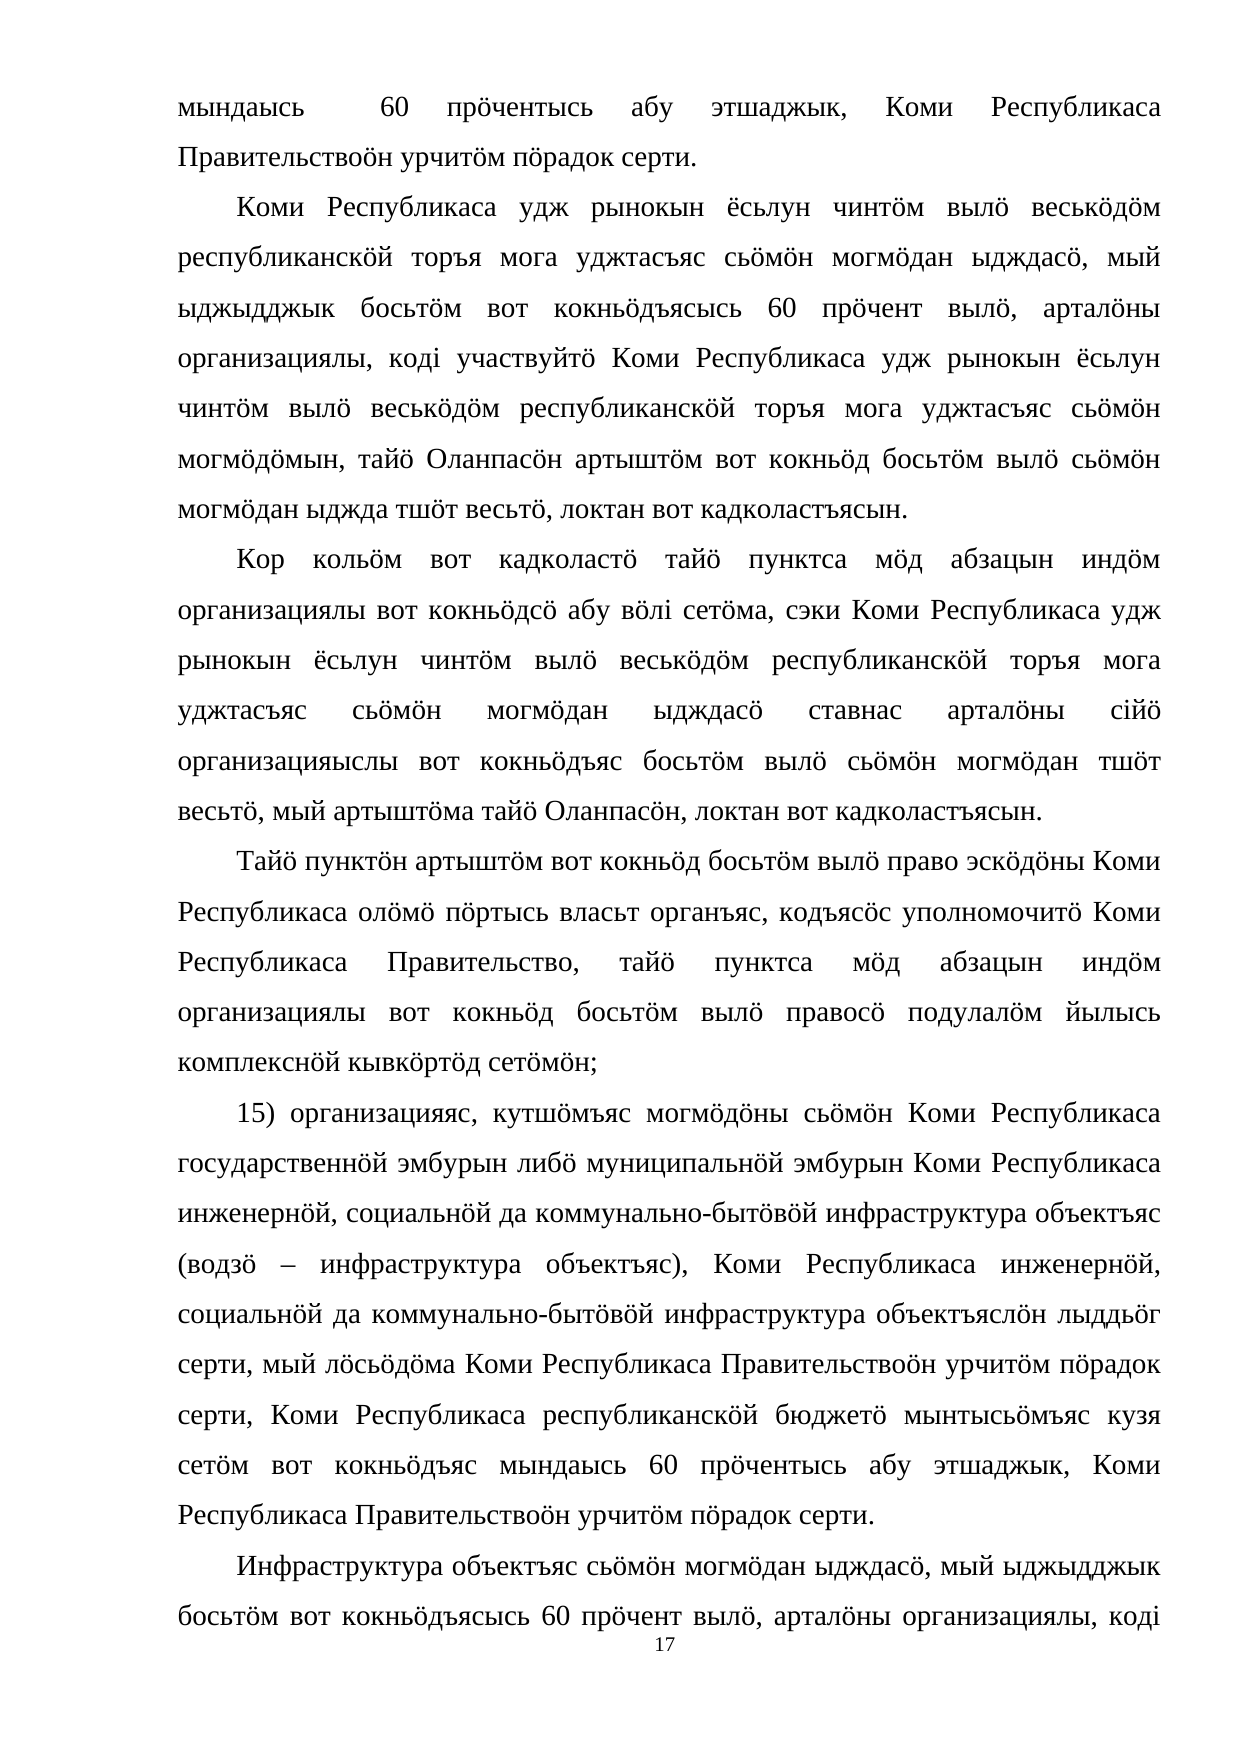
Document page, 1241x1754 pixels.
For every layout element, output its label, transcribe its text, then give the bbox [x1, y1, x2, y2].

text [177, 89, 1162, 172]
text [177, 1548, 1162, 1632]
text Тайö пунктöн артыштöм вот кокньöд босьтöм вылö право эскöдöны Коми Республикаса олöмö пöртысь власьт органъяс, кодъясöс уполномочитö Коми Республикаса Правительство, тайö пунктса мöд абзацын индöм организациялы вот кокньöд босьтöм вылö правосö подулалöм йылысь комплекснöй кывкöртöд сетöмöн; [177, 843, 1162, 1078]
text 15) организацияяс, кутшöмъяс могмöдöны сьöмöн Коми Республикаса государственнöй эмбурын либö муниципальнöй эмбурын Коми Республикаса инженернöй, социальнöй да коммунально-бытöвöй инфраструктура объектъяс (водзö – инфраструктура объектъяс), Коми Республикаса инженернöй, социальнöй да коммунально-бытöвöй инфраструктура объектъяслöн лыддьöг серти, мый лöсьöдöма Коми Республикаса Правительствоöн урчитöм пöрадок серти, Коми Республикаса республиканскöй бюджетö мынтысьöмъяс кузя сетöм вот кокньöдъяс мындаысь 60 прöчентысь абу этшаджык, Коми Республикаса Правительствоöн урчитöм пöрадок серти. [177, 1095, 1162, 1531]
text Коми Республикаса удж рынокын ёсьлун чинтöм вылö веськöдöм республиканскöй торъя мога уджтасъяс сьöмöн могмöдан ыдждасö, мый ыджыдджык босьтöм вот кокньöдъясысь 60 прöчент вылö, арталöны организациялы, кодi участвуйтö Коми Республикаса удж рынокын ёсьлун чинтöм вылö веськöдöм республиканскöй торъя мога уджтасъяс сьöмöн могмöдöмын, тайö Оланпасöн артыштöм вот кокньöд босьтöм вылö сьöмöн могмöдан ыджда тшöт весьтö, локтан вот кадколастъясын. [177, 189, 1162, 525]
text Кор кольöм вот кадколастö тайö пунктса мöд абзацын индöм организациялы вот кокньöдсö абу вöлi сетöма, сэки Коми Республикаса удж рынокын ёсьлун чинтöм вылö веськöдöм республиканскöй торъя мога уджтасъяс сьöмöн могмöдан ыдждасö ставнас арталöны сiйö организацияыслы вот кокньöдъяс босьтöм вылö сьöмöн могмöдан тшöт весьтö, мый артыштöма тайö Оланпасöн, локтан вот кадколастъясын. [177, 541, 1162, 827]
